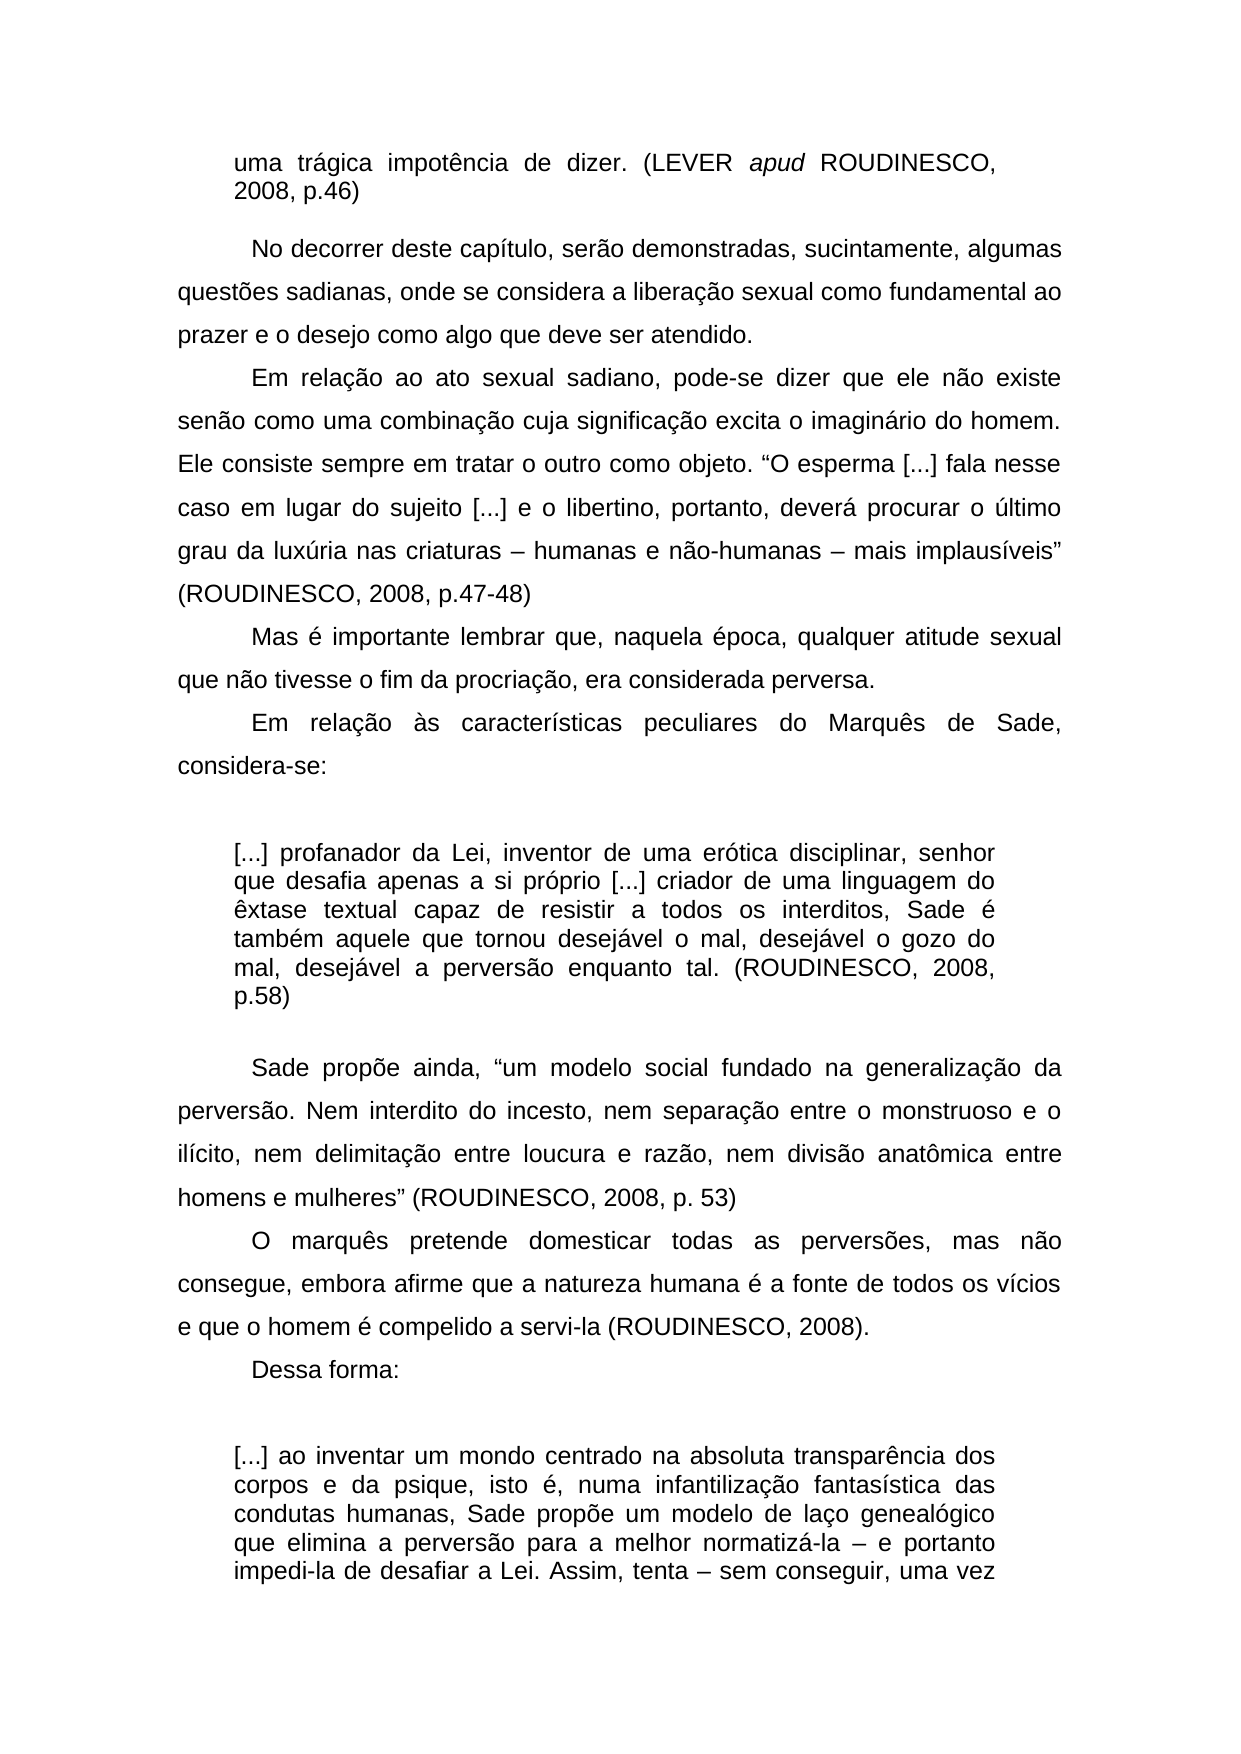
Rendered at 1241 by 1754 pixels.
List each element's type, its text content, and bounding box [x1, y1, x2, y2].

text Dessa forma: [177, 1355, 1063, 1384]
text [233, 148, 996, 205]
text No decorrer deste capítulo, serão demonstradas, sucintamente, algumas questões sadianas, onde se considera a liberação sexual como fundamental ao prazer e o desejo como algo que deve ser atendido. [177, 234, 1063, 349]
text Em relação ao ato sexual sadiano, pode-se dizer que ele não existe senão como uma combinação cuja significação excita o imaginário do homem. Ele consiste sempre em tratar o outro como objeto. “O esperma [...] fala nesse caso em lugar do sujeito [...] e o libertino, portanto, deverá procurar o último grau da luxúria nas criaturas – humanas e não-humanas – mais implausíveis” (ROUDINESCO, 2008, p.47-48) [177, 363, 1063, 608]
text Em relação às características peculiares do Marquês de Sade, considera-se: [177, 708, 1063, 780]
text O marquês pretende domesticar todas as perversões, mas não consegue, embora afirme que a natureza humana é a fonte de todos os vícios e que o homem é compelido a servi-la (ROUDINESCO, 2008). [177, 1226, 1063, 1341]
text Mas é importante lembrar que, naquela época, qualquer atitude sexual que não tivesse o fim da procriação, era considerada perversa. [177, 622, 1063, 694]
text [...] profanador da Lei, inventor de uma erótica disciplinar, senhor que desafia apenas a si próprio [...] criador de uma linguagem do êxtase textual capaz de resistir a todos os interditos, Sade é também aquele que tornou desejável o mal, desejável o gozo do mal, desejável a perversão enquanto tal. (ROUDINESCO, 2008, p.58) [233, 838, 996, 1010]
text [233, 1441, 996, 1585]
text Sade propõe ainda, “um modelo social fundado na generalização da perversão. Nem interdito do incesto, nem separação entre o monstruoso e o ilícito, nem delimitação entre loucura e razão, nem divisão anatômica entre homens e mulheres” (ROUDINESCO, 2008, p. 53) [177, 1053, 1063, 1211]
